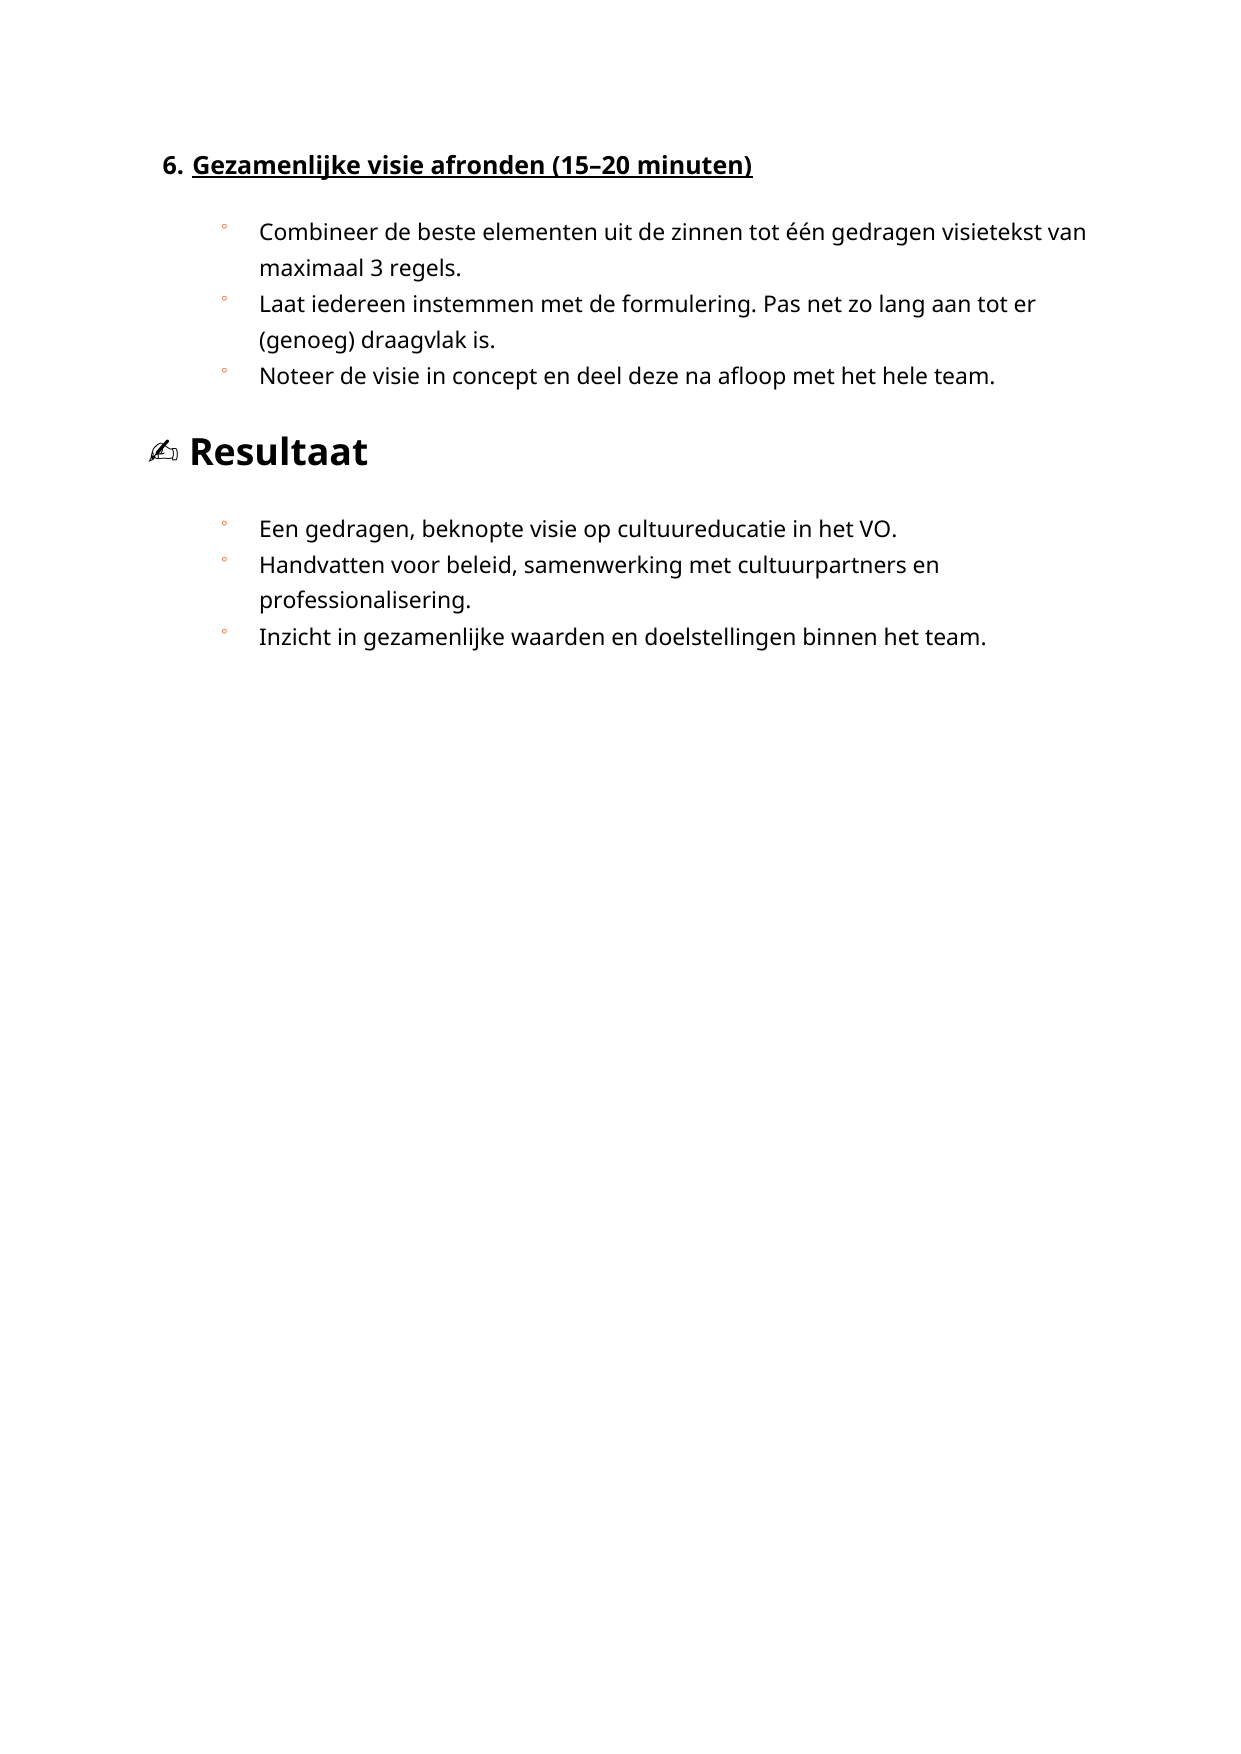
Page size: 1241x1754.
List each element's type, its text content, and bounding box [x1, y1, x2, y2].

list Noteer de visie in concept en deel deze na afloop met het hele team. [221, 360, 1093, 391]
list Een gedragen, beknopte visie op cultuureducatie in het VO. [221, 513, 1093, 544]
list Laat iedereen instemmen met de formulering. Pas net zo lang aan tot er (genoeg) draagvlak is. [221, 288, 1093, 355]
list Combineer de beste elementen uit de zinnen tot één gedragen visietekst van maximaal 3 regels. [221, 216, 1093, 283]
text ✍️ Resultaat [148, 425, 1093, 476]
list Inzicht in gezamenlijke waarden en doelstellingen binnen het team. [221, 620, 1093, 652]
list Handvatten voor beleid, samenwerking met cultuurpartners en professionalisering. [221, 548, 1093, 616]
list Gezamenlijke visie afronden (15–20 minuten) [162, 148, 1093, 182]
